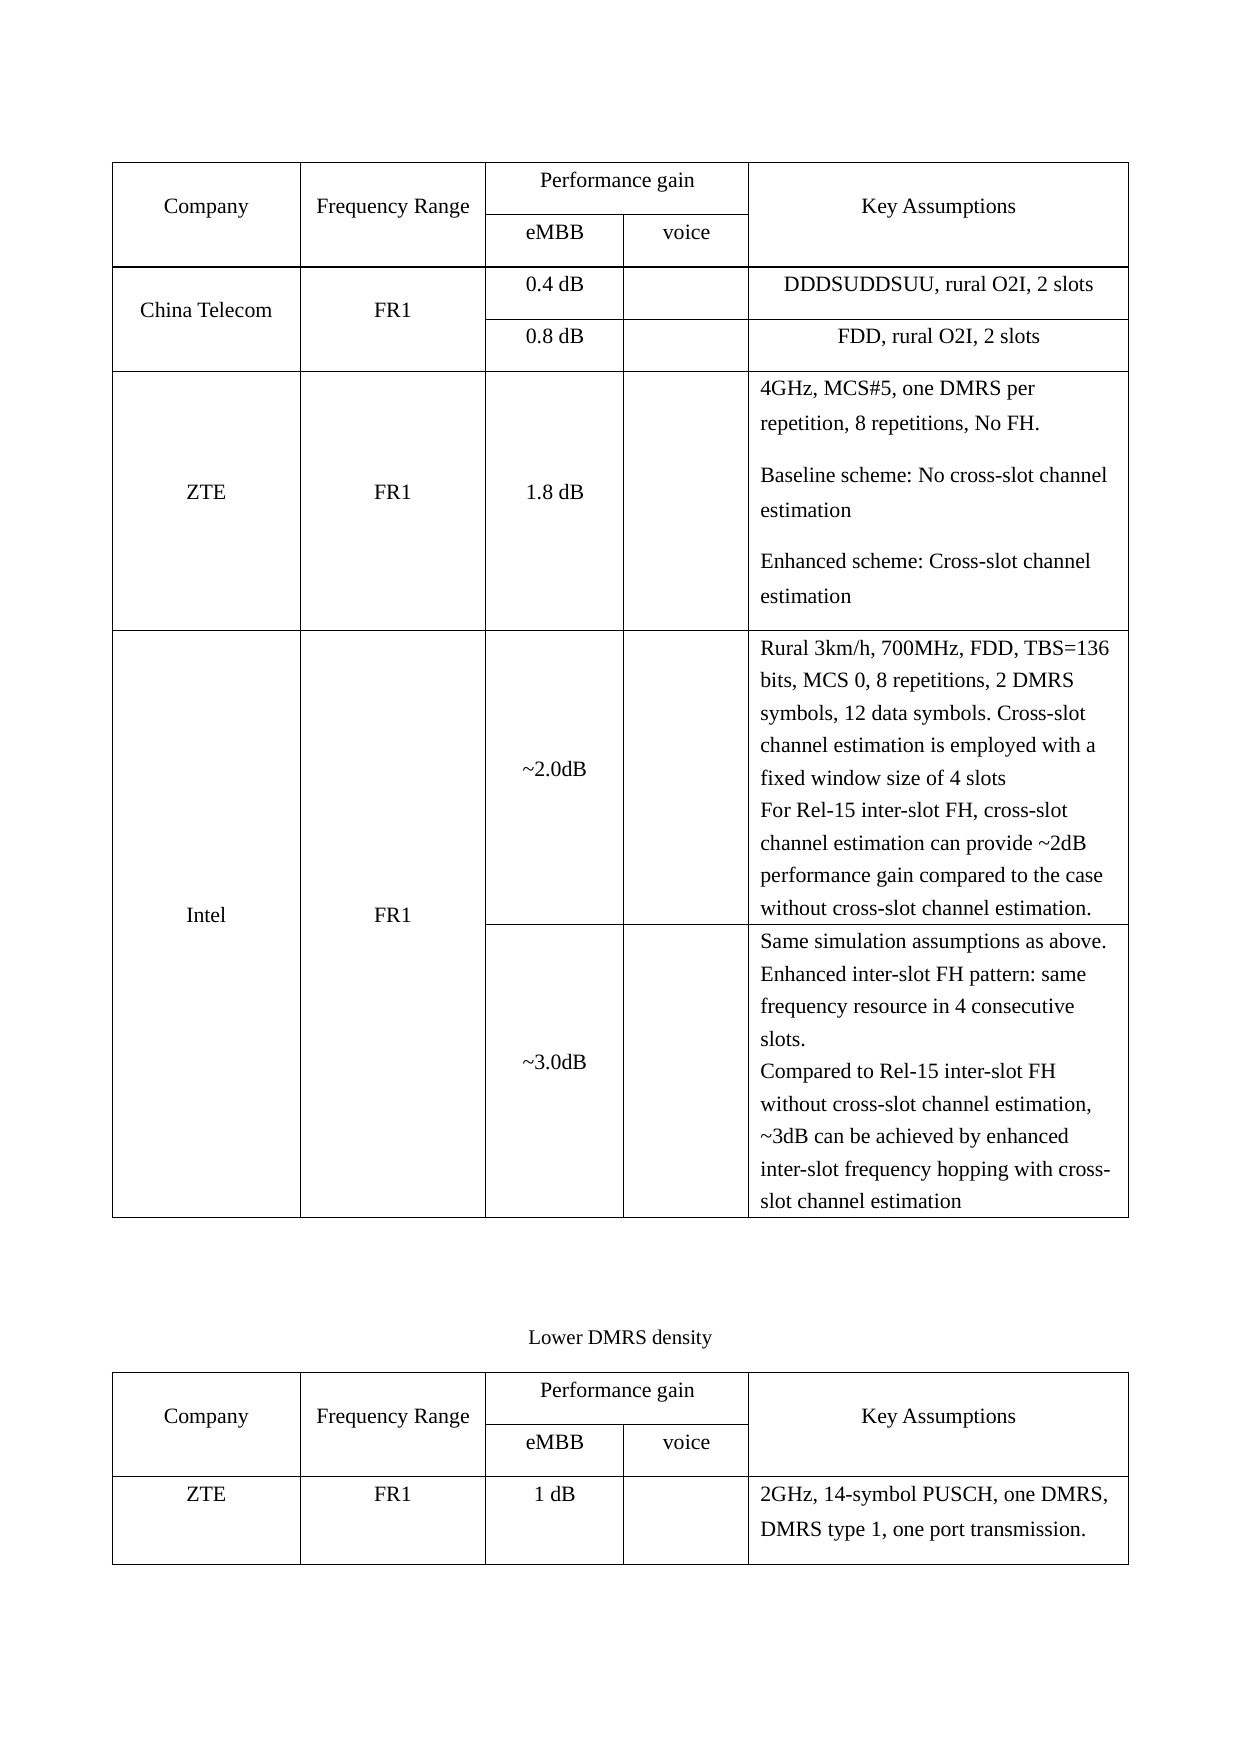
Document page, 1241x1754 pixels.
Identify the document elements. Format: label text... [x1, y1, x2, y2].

table_cell DDDSUDDSUU, rural O2I, 2 slots [749, 268, 1128, 318]
table_cell [624, 925, 748, 1217]
table_header Performance gain [486, 1373, 748, 1424]
table_cell FR1 [301, 631, 485, 1217]
table_cell [624, 372, 748, 630]
table_header Company [113, 163, 300, 266]
table_header Frequency Range [301, 163, 485, 266]
table_cell FR1 [301, 372, 485, 630]
table_cell [624, 268, 748, 318]
table_header Key Assumptions [749, 1373, 1128, 1476]
table_cell ~3.0dB [486, 925, 623, 1217]
table_cell 1.8 dB [486, 372, 623, 630]
table_cell FR1 [301, 1477, 485, 1563]
table_cell Intel [113, 631, 300, 1217]
table_cell 1 dB [486, 1477, 623, 1563]
text Lower DMRS density [112, 1321, 1128, 1353]
table_cell [624, 1477, 748, 1563]
table_header Frequency Range [301, 1373, 485, 1476]
table_cell FDD, rural O2I, 2 slots [749, 320, 1128, 371]
table_cell Rural 3km/h, 700MHz, FDD, TBS=136 bits, MCS 0, 8 repetitions, 2 DMRS symbols, 12 data symbols. Cross-slot channel estimation is employed with a fixed window size of 4 slots For Rel-15 inter-slot FH, cross-slot channel estimation can provide ~2dB performance gain compared to the case without cross-slot channel estimation. [749, 631, 1128, 924]
table_cell voice [624, 1425, 748, 1476]
table_cell [624, 631, 748, 924]
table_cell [749, 1477, 1128, 1563]
table_cell voice [624, 215, 748, 266]
table_cell China Telecom [113, 268, 300, 371]
table_cell eMBB [486, 1425, 623, 1476]
table_header Company [113, 1373, 300, 1476]
table_cell eMBB [486, 215, 623, 266]
table_cell 4GHz, MCS#5, one DMRS per repetition, 8 repetitions, No FH. Baseline scheme: No cross-slot channel estimation Enhanced scheme: Cross-slot channel estimation [749, 372, 1128, 630]
table_cell 0.8 dB [486, 320, 623, 371]
table_cell [624, 320, 748, 371]
table_cell ZTE [113, 372, 300, 630]
table_cell FR1 [301, 268, 485, 371]
table_cell ZTE [113, 1477, 300, 1563]
table_header Key Assumptions [749, 163, 1128, 266]
table_header Performance gain [486, 163, 748, 214]
table_cell 0.4 dB [486, 268, 623, 318]
table_cell ~2.0dB [486, 631, 623, 924]
table_cell Same simulation assumptions as above. Enhanced inter-slot FH pattern: same frequency resource in 4 consecutive slots. Compared to Rel-15 inter-slot FH without cross-slot channel estimation, ~3dB can be achieved by enhanced inter-slot frequency hopping with cross-slot channel estimation [749, 925, 1128, 1217]
